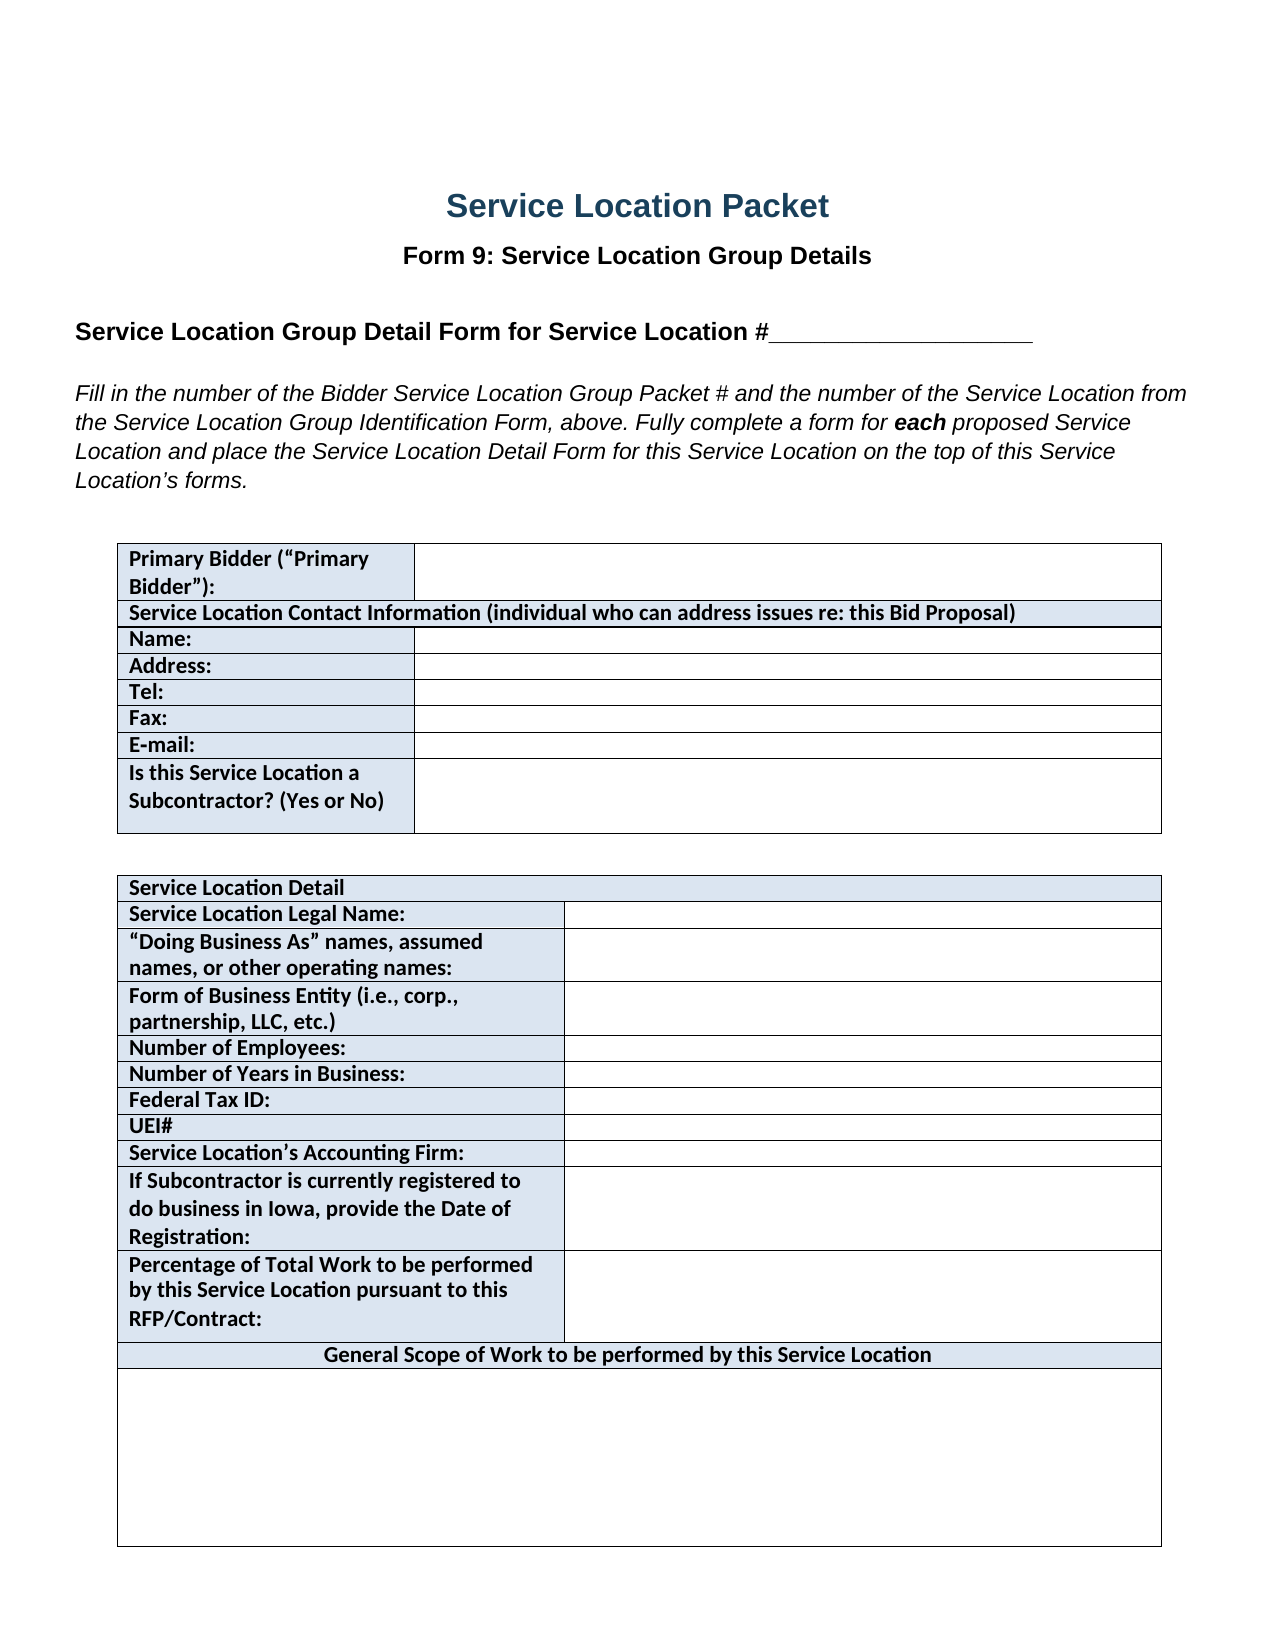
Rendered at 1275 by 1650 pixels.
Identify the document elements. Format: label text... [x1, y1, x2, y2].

table_cell Name: [118, 628, 414, 653]
table_cell [415, 759, 1161, 833]
table_cell Service Location Contact Information (individual who can address issues re: this Bid Proposal) [118, 601, 1161, 626]
table_cell [415, 680, 1161, 705]
table_cell [565, 1167, 1161, 1250]
table_cell [565, 1251, 1161, 1342]
table_cell Service Location Legal Name: [118, 902, 564, 927]
table_cell [565, 902, 1161, 927]
table_cell If Subcontractor is currently registered to do business in Iowa, provide the Date of Registration: [118, 1167, 564, 1250]
table_cell Fax: [118, 706, 414, 732]
table_cell Federal Tax ID: [118, 1088, 564, 1114]
text Fill in the number of the Bidder Service Location Group Packet # and the number of the Service Location from the Service Location Group Identification Form, above. Fully complete a form for each proposed Service Location and place the Service Location Detail Form for this Service Location on the top of this Service Location’s forms. [75, 380, 1200, 493]
table_header Primary Bidder (“Primary Bidder”): [118, 544, 414, 600]
table_cell [415, 654, 1161, 679]
table_cell [565, 1062, 1161, 1087]
table_cell E‐mail: [118, 733, 414, 758]
table_header [415, 544, 1161, 600]
text Service Location Packet [75, 187, 1200, 225]
table_cell Number of Employees: [118, 1036, 564, 1061]
table_cell Service Location’s Accounting Firm: [118, 1141, 564, 1166]
text Service Location Group Detail Form for Service Location #___________________ [75, 317, 1200, 346]
table_cell Percentage of Total Work to be performed by this Service Location pursuant to this RFP/Contract: [118, 1251, 564, 1342]
table_header Service Location Detail [118, 876, 1161, 901]
table_cell UEI# [118, 1115, 564, 1140]
text Form 9: Service Location Group Details [75, 241, 1200, 270]
table_cell Is this Service Location a Subcontractor? (Yes or No) [118, 759, 414, 833]
table_cell [565, 1141, 1161, 1166]
table_cell [118, 1369, 1161, 1546]
table_cell Form of Business Entity (i.e., corp., partnership, LLC, etc.) [118, 982, 564, 1035]
table_cell Number of Years in Business: [118, 1062, 564, 1087]
table_cell [415, 706, 1161, 732]
table_cell “Doing Business As” names, assumed names, or other operating names: [118, 929, 564, 981]
table_cell Address: [118, 654, 414, 679]
table_cell [565, 1115, 1161, 1140]
table_cell [565, 1036, 1161, 1061]
table_cell [565, 1088, 1161, 1114]
table_cell Tel: [118, 680, 414, 705]
table_cell [565, 982, 1161, 1035]
table_cell [415, 628, 1161, 653]
table_cell [565, 929, 1161, 981]
table_cell [415, 733, 1161, 758]
table_cell General Scope of Work to be performed by this Service Location [118, 1343, 1161, 1368]
